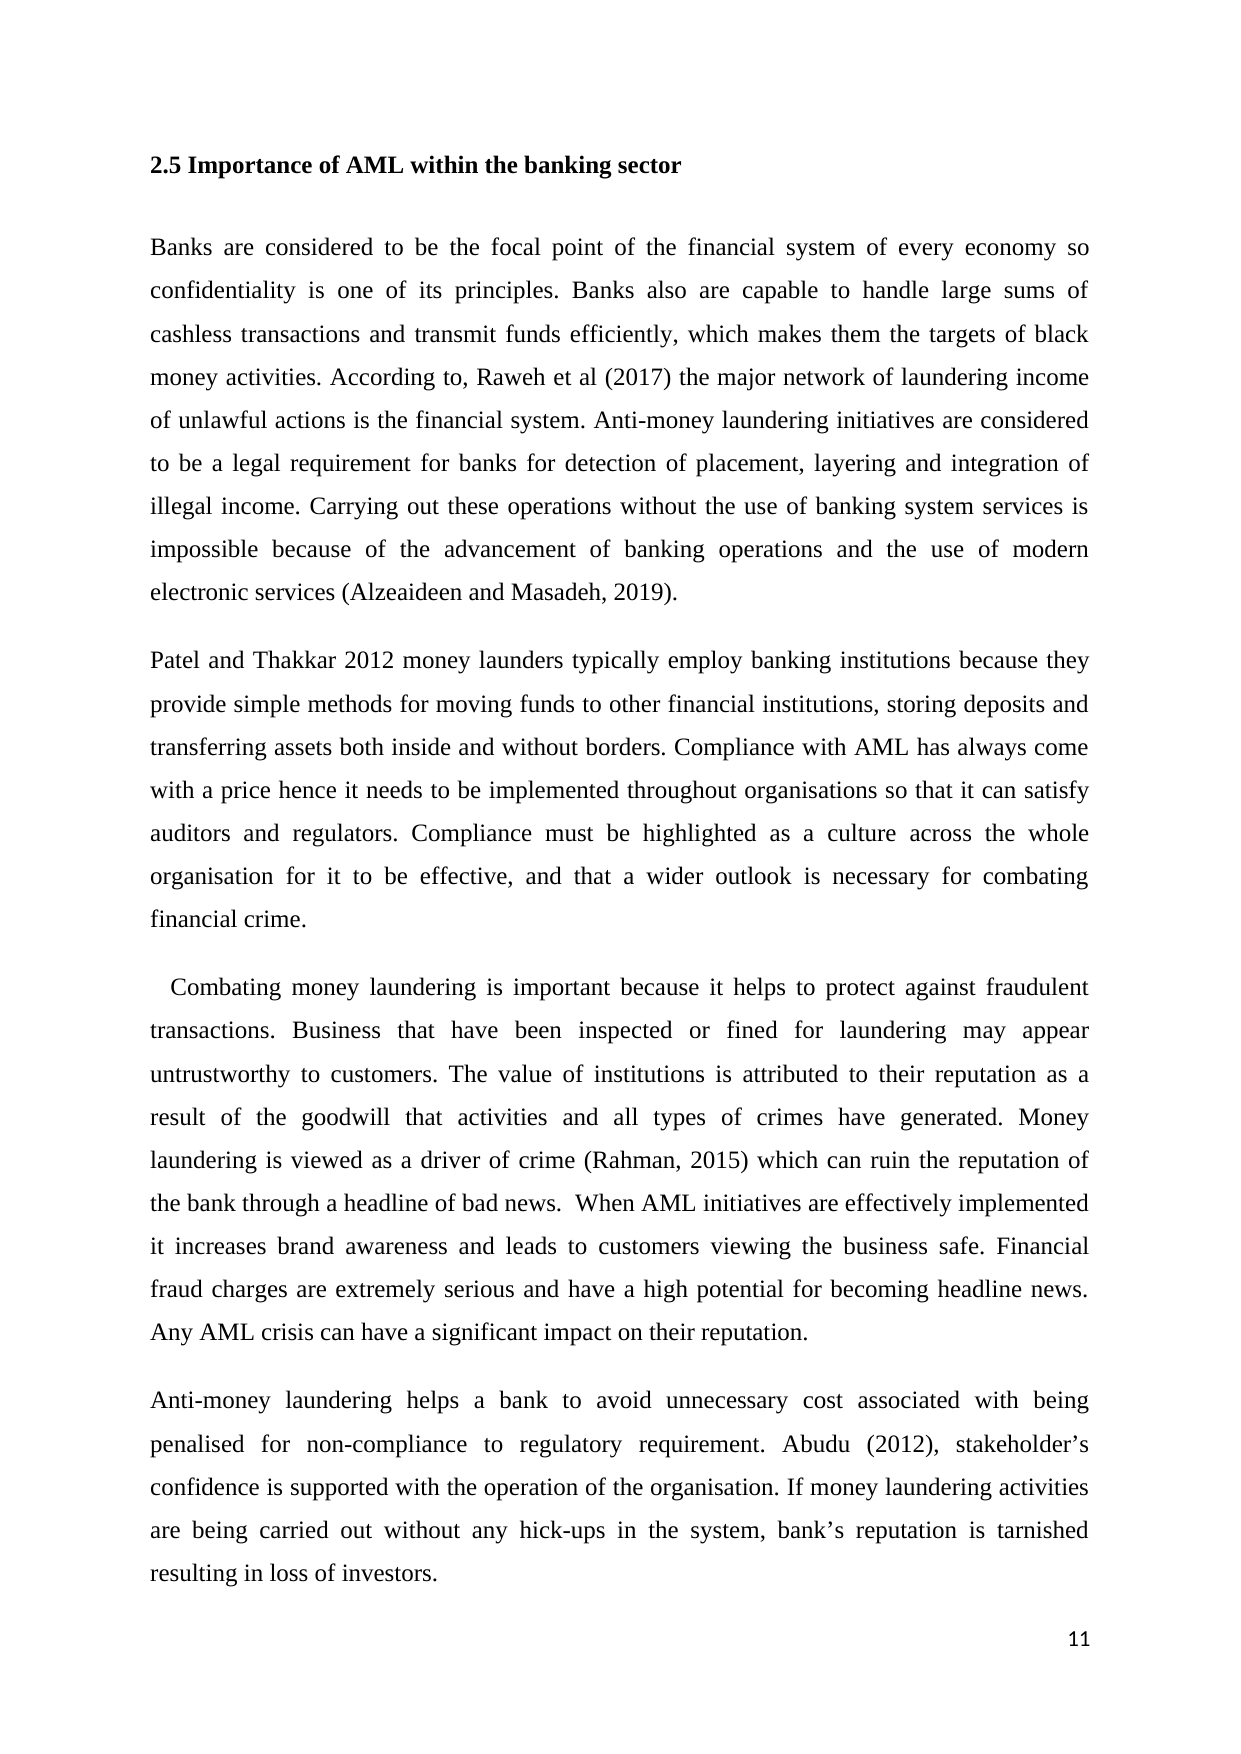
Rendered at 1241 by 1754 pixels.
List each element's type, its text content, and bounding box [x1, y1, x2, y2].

subtitle 2.5 Importance of AML within the banking sector [150, 150, 1090, 179]
text Anti-money laundering helps a bank to avoid unnecessary cost associated with being penalised for non-compliance to regulatory requirement. Abudu (2012), stakeholder’s confidence is supported with the operation of the organisation. If money laundering activities are being carried out without any hick-ups in the system, bank’s reputation is tarnished resulting in loss of investors. [150, 1386, 1090, 1587]
text Patel and Thakkar 2012 money launders typically employ banking institutions because they provide simple methods for moving funds to other financial institutions, storing deposits and transferring assets both inside and without borders. Compliance with AML has always come with a price hence it needs to be implemented throughout organisations so that it can satisfy auditors and regulators. Compliance must be highlighted as a culture across the whole organisation for it to be effective, and that a wider outlook is necessary for combating financial crime. [150, 646, 1090, 933]
text Banks are considered to be the focal point of the financial system of every economy so confidentiality is one of its principles. Banks also are capable to handle large sums of cashless transactions and transmit funds efficiently, which makes them the targets of black money activities. According to, Raweh et al (2017) the major network of laundering income of unlawful actions is the financial system. Anti-money laundering initiatives are considered to be a legal requirement for banks for detection of placement, layering and integration of illegal income. Carrying out these operations without the use of banking system services is impossible because of the advancement of banking operations and the use of modern electronic services (Alzeaideen and Masadeh, 2019). [150, 232, 1090, 606]
text Combating money laundering is important because it helps to protect against fraudulent transactions. Business that have been inspected or fined for laundering may appear untrustworthy to customers. The value of institutions is attributed to their reputation as a result of the goodwill that activities and all types of crimes have generated. Money laundering is viewed as a driver of crime (Rahman, 2015) which can ruin the reputation of the bank through a headline of bad news. When AML initiatives are effectively implemented it increases brand awareness and leads to customers viewing the business safe. Financial fraud charges are extremely serious and have a high potential for becoming headline news. Any AML crisis can have a significant impact on their reputation. [150, 972, 1090, 1346]
